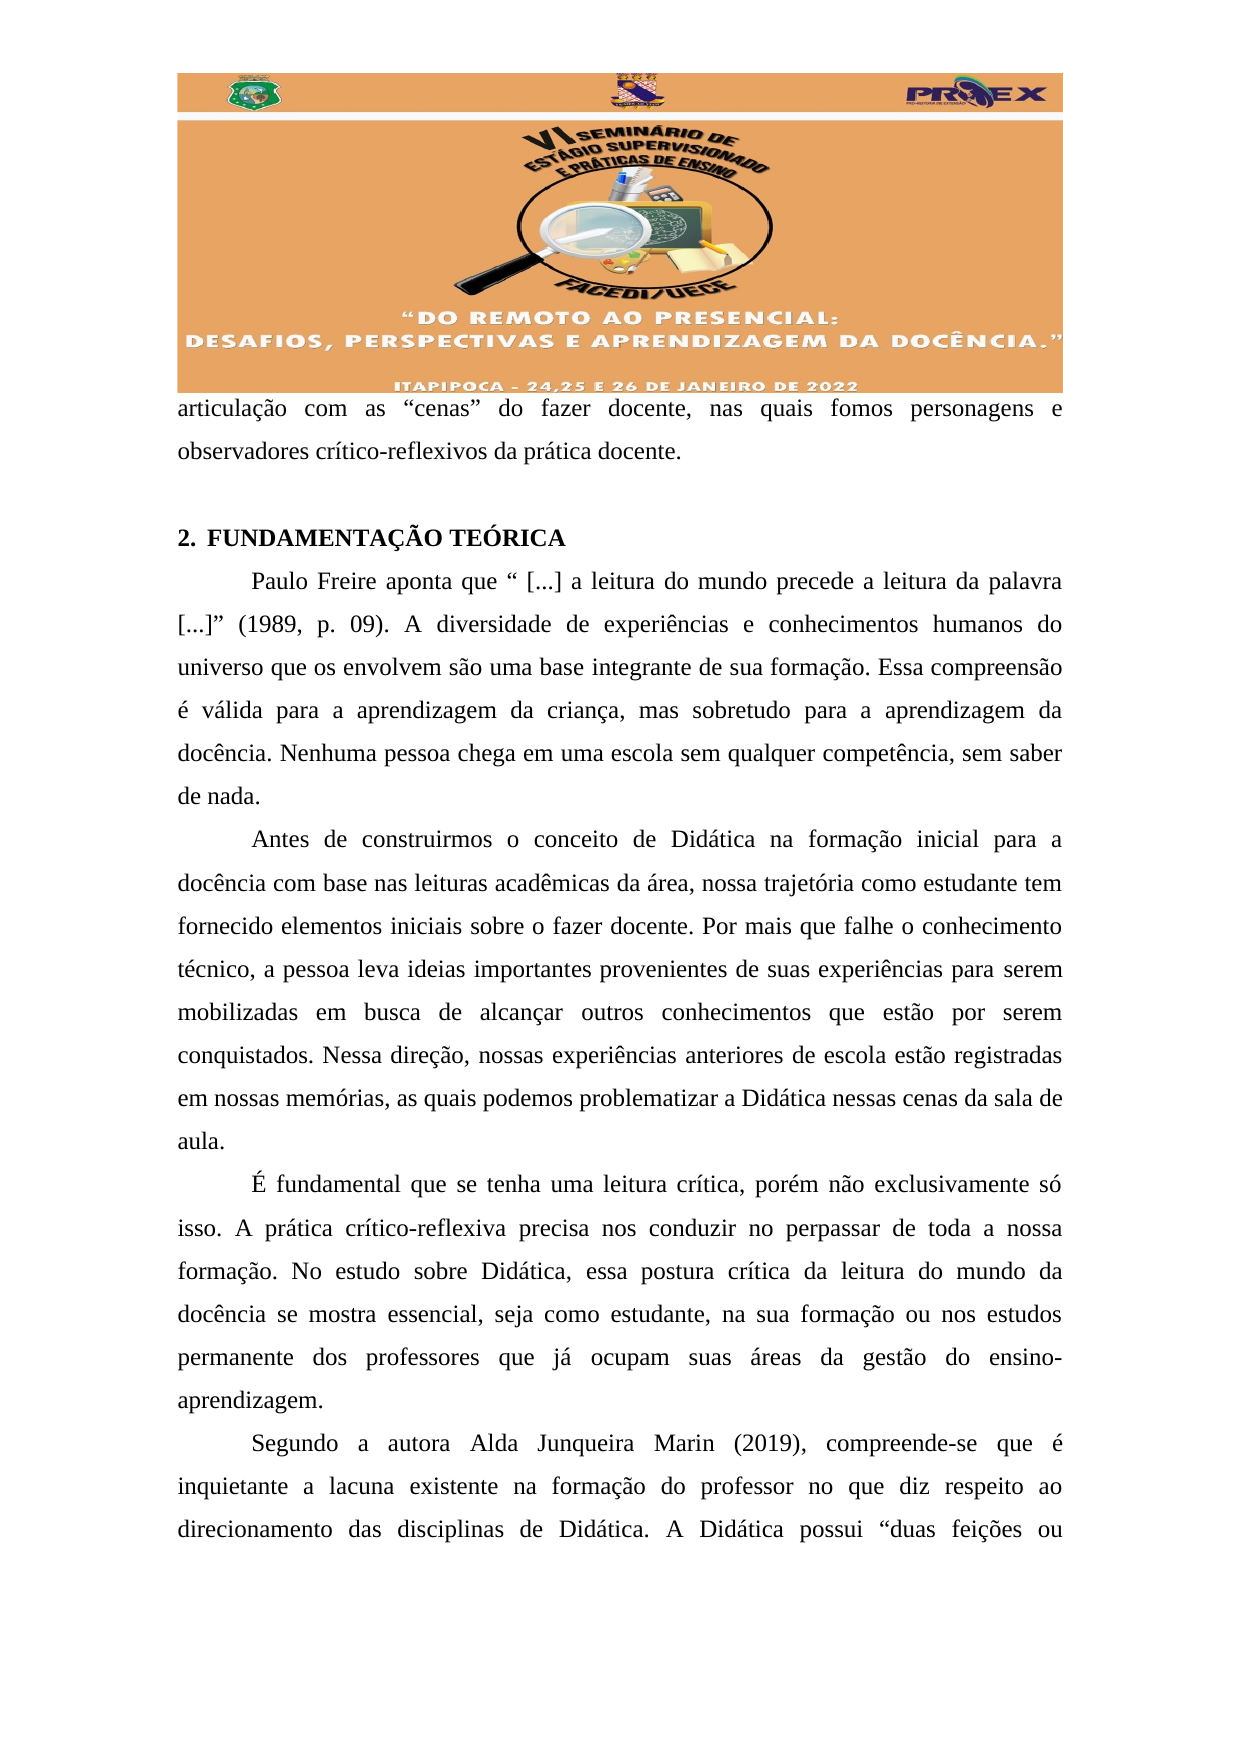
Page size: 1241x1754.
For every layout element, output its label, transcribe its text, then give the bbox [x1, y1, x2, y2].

picture [177, 73, 1063, 394]
text Paulo Freire aponta que “ [...] a leitura do mundo precede a leitura da palavra [...]” (1989, p. 09). A diversidade de experiências e conhecimentos humanos do universo que os envolvem são uma base integrante de sua formação. Essa compreensão é válida para a aprendizagem da criança, mas sobretudo para a aprendizagem da docência. Nenhuma pessoa chega em uma escola sem qualquer competência, sem saber de nada. [177, 566, 1063, 810]
text É fundamental que se tenha uma leitura crítica, porém não exclusivamente só isso. A prática crítico-reflexiva precisa nos conduzir no perpassar de toda a nossa formação. No estudo sobre Didática, essa postura crítica da leitura do mundo da docência se mostra essencial, seja como estudante, na sua formação ou nos estudos permanente dos professores que já ocupam suas áreas da gestão do ensino-aprendizagem. [177, 1169, 1063, 1414]
list FUNDAMENTAÇÃO TEÓRICA [177, 523, 1063, 551]
text Antes de construirmos o conceito de Didática na formação inicial para a docência com base nas leituras acadêmicas da área, nossa trajetória como estudante tem fornecido elementos iniciais sobre o fazer docente. Por mais que falhe o conhecimento técnico, a pessoa leva ideias importantes provenientes de suas experiências para serem mobilizadas em busca de alcançar outros conhecimentos que estão por serem conquistados. Nessa direção, nossas experiências anteriores de escola estão registradas em nossas memórias, as quais podemos problematizar a Didática nessas cenas da sala de aula. [177, 824, 1063, 1155]
